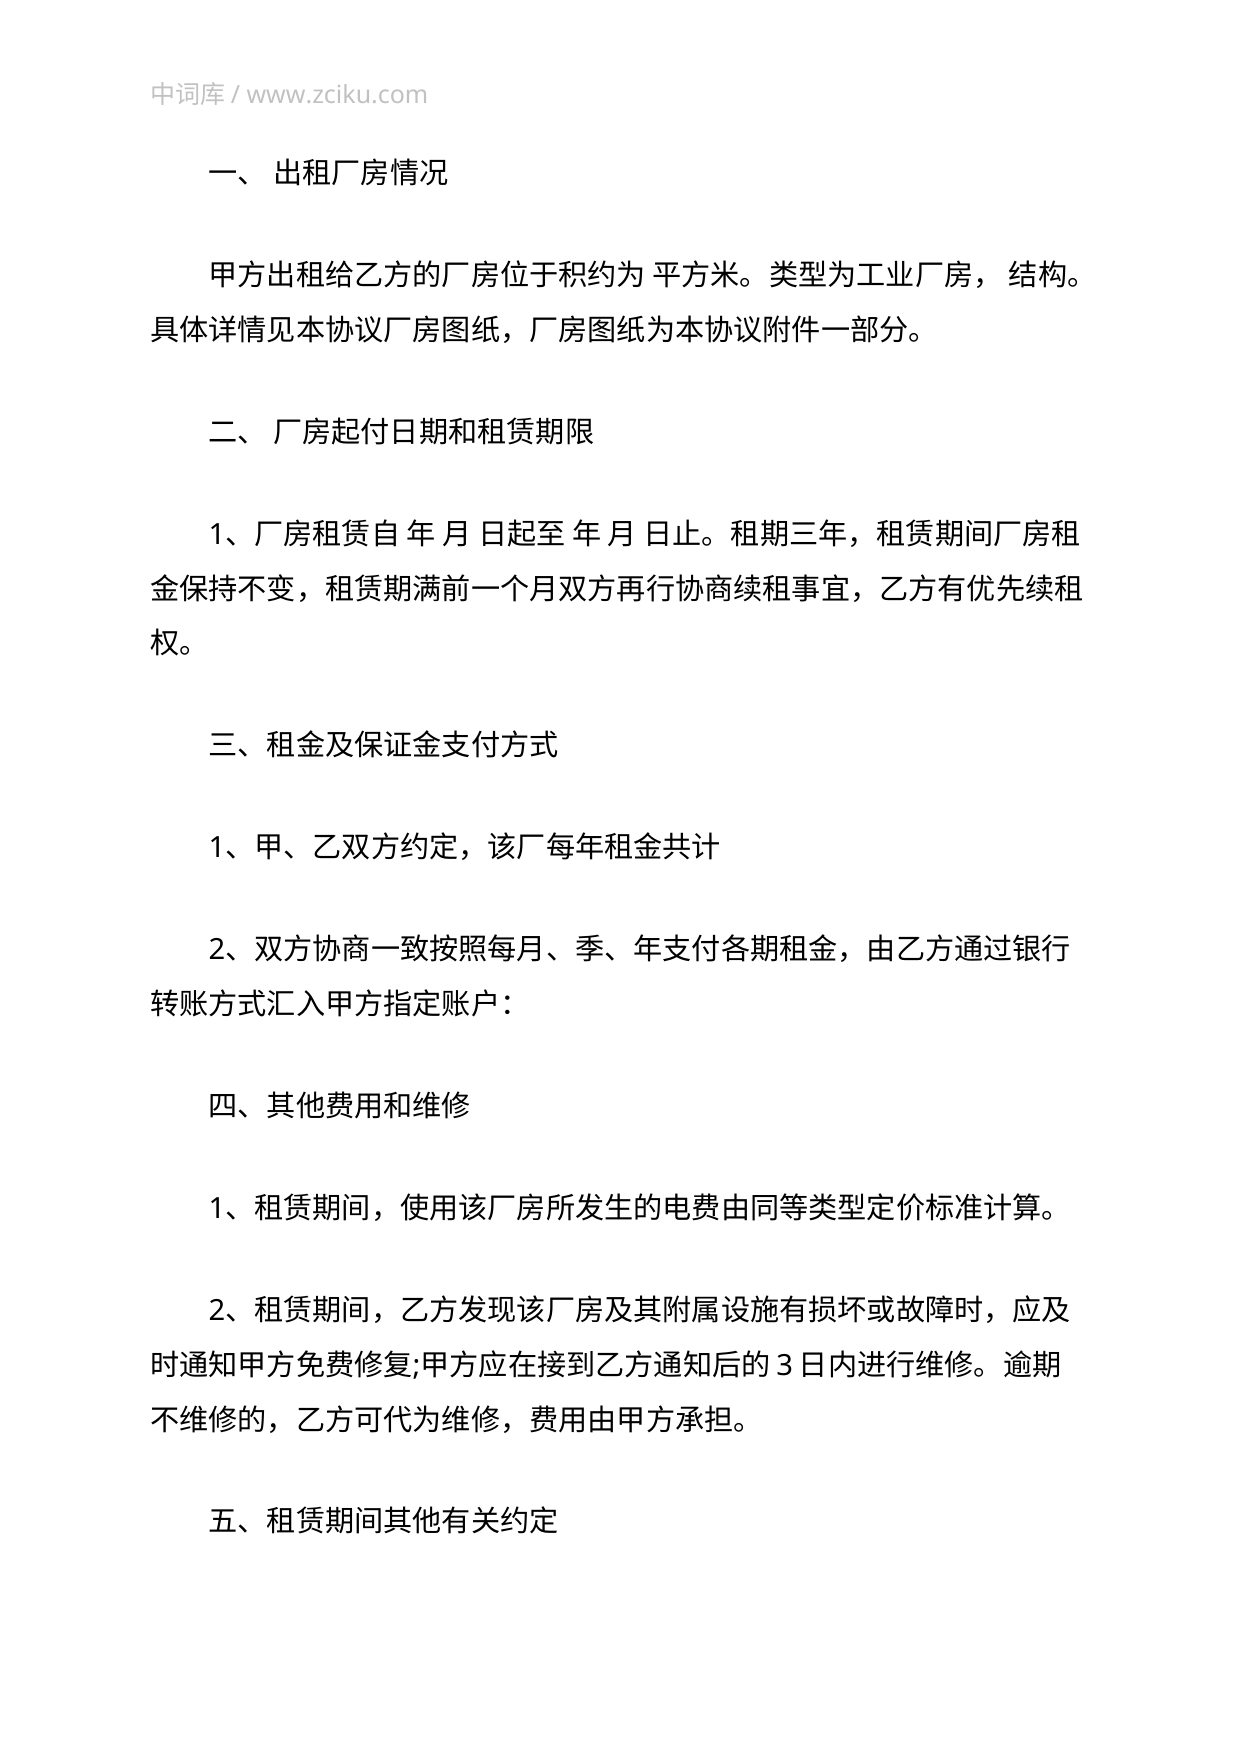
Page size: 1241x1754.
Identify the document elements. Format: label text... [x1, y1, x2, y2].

text 1、厂房租赁自 年 月 日起至 年 月 日止。租期三年，租赁期间厂房租金保持不变，租赁期满前一个月双方再行协商续租事宜，乙方有优先续租权。 [150, 510, 1090, 662]
text 三、租金及保证金支付方式 [150, 722, 1090, 764]
text 1、租赁期间，使用该厂房所发生的电费由同等类型定价标准计算。 [150, 1184, 1090, 1227]
text 1、甲、乙双方约定，该厂每年租金共计 [150, 824, 1090, 866]
text 五、租赁期间其他有关约定 [150, 1498, 1090, 1540]
text 2、租赁期间，乙方发现该厂房及其附属设施有损坏或故障时，应及时通知甲方免费修复;甲方应在接到乙方通知后的3日内进行维修。逾期不维修的，乙方可代为维修，费用由甲方承担。 [150, 1286, 1090, 1438]
text 2、双方协商一致按照每月、季、年支付各期租金，由乙方通过银行转账方式汇入甲方指定账户： [150, 926, 1090, 1023]
text 一、 出租厂房情况 [150, 150, 1090, 192]
text 甲方出租给乙方的厂房位于积约为 平方米。类型为工业厂房， 结构。具体详情见本协议厂房图纸，厂房图纸为本协议附件一部分。 [150, 252, 1090, 349]
text 二、 厂房起付日期和租赁期限 [150, 408, 1090, 451]
text 四、其他费用和维修 [150, 1082, 1090, 1125]
